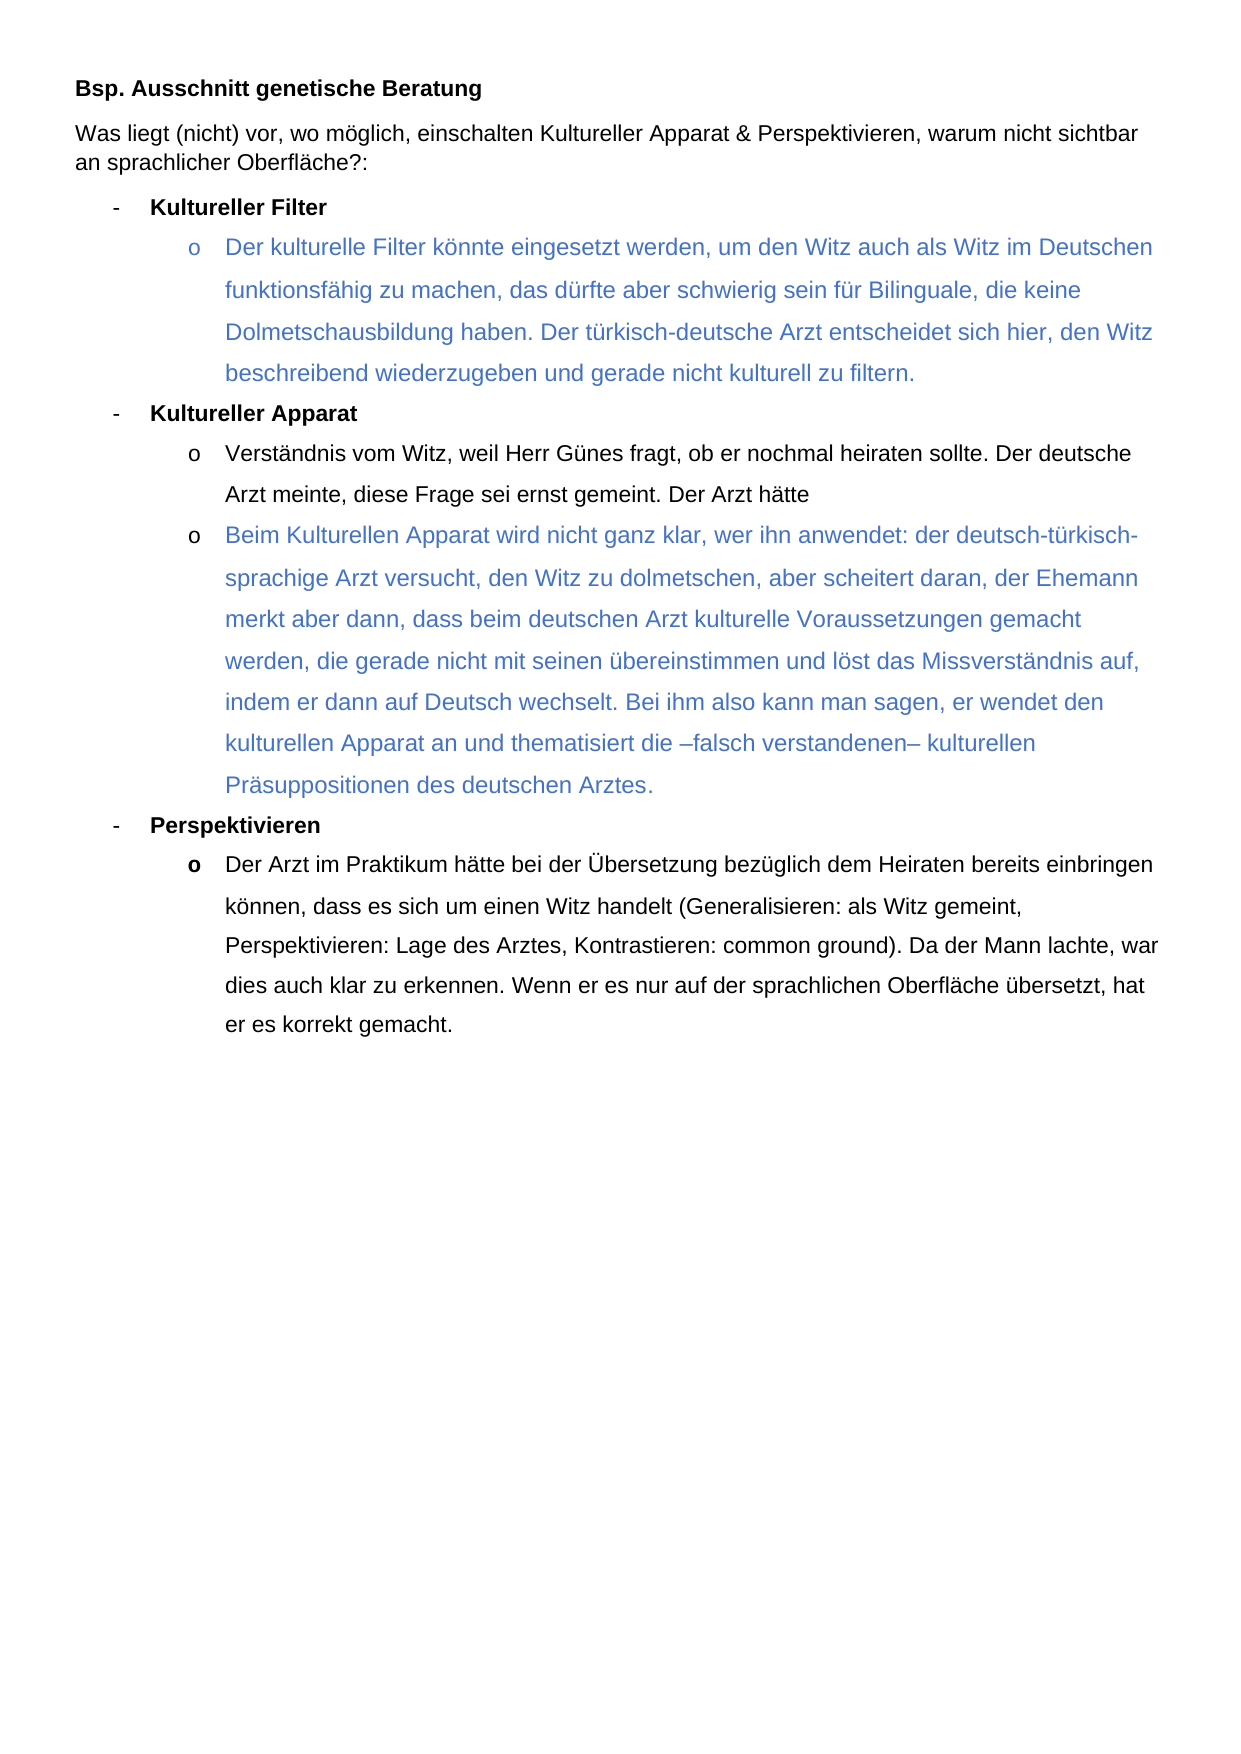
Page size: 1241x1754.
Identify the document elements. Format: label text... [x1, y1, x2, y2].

list Der Arzt im Praktikum hätte bei der Übersetzung bezüglich dem Heiraten bereits einbringen können, dass es sich um einen Witz handelt (Generalisieren: als Witz gemeint, Perspektivieren: Lage des Arztes, Kontrastieren: common ground). Da der Mann lachte, war dies auch klar zu erkennen. Wenn er es nur auf der sprachlichen Oberfläche übersetzt, hat er es korrekt gemacht. [187, 851, 1165, 1038]
list Beim Kulturellen Apparat wird nicht ganz klar, wer ihn anwendet: der deutsch-türkisch-sprachige Arzt versucht, den Witz zu dolmetschen, aber scheitert daran, der Ehemann merkt aber dann, dass beim deutschen Arzt kulturelle Voraussetzungen gemacht werden, die gerade nicht mit seinen übereinstimmen und löst das Missverständnis auf, indem er dann auf Deutsch wechselt. Bei ihm also kann man sagen, er wendet den kulturellen Apparat an und thematisiert die –falsch verstandenen– kulturellen Präsuppositionen des deutschen Arztes. [187, 521, 1165, 798]
list Kultureller Filter [112, 194, 1165, 220]
list Perspektivieren [112, 812, 1165, 838]
text Bsp. Ausschnitt genetische Beratung [75, 75, 1165, 101]
text Was liegt (nicht) vor, wo möglich, einschalten Kultureller Apparat & Perspektivieren, warum nicht sichtbar an sprachlicher Oberfläche?: [75, 120, 1165, 175]
list Kultureller Apparat [112, 400, 1165, 427]
list Der kulturelle Filter könnte eingesetzt werden, um den Witz auch als Witz im Deutschen funktionsfähig zu machen, das dürfte aber schwierig sein für Bilinguale, die keine Dolmetschausbildung haben. Der türkisch-deutsche Arzt entscheidet sich hier, den Witz beschreibend wiederzugeben und gerade nicht kulturell zu filtern. [187, 233, 1165, 387]
list Verständnis vom Witz, weil Herr Günes fragt, ob er nochmal heiraten sollte. Der deutsche Arzt meinte, diese Frage sei ernst gemeint. Der Arzt hätte [187, 440, 1165, 508]
